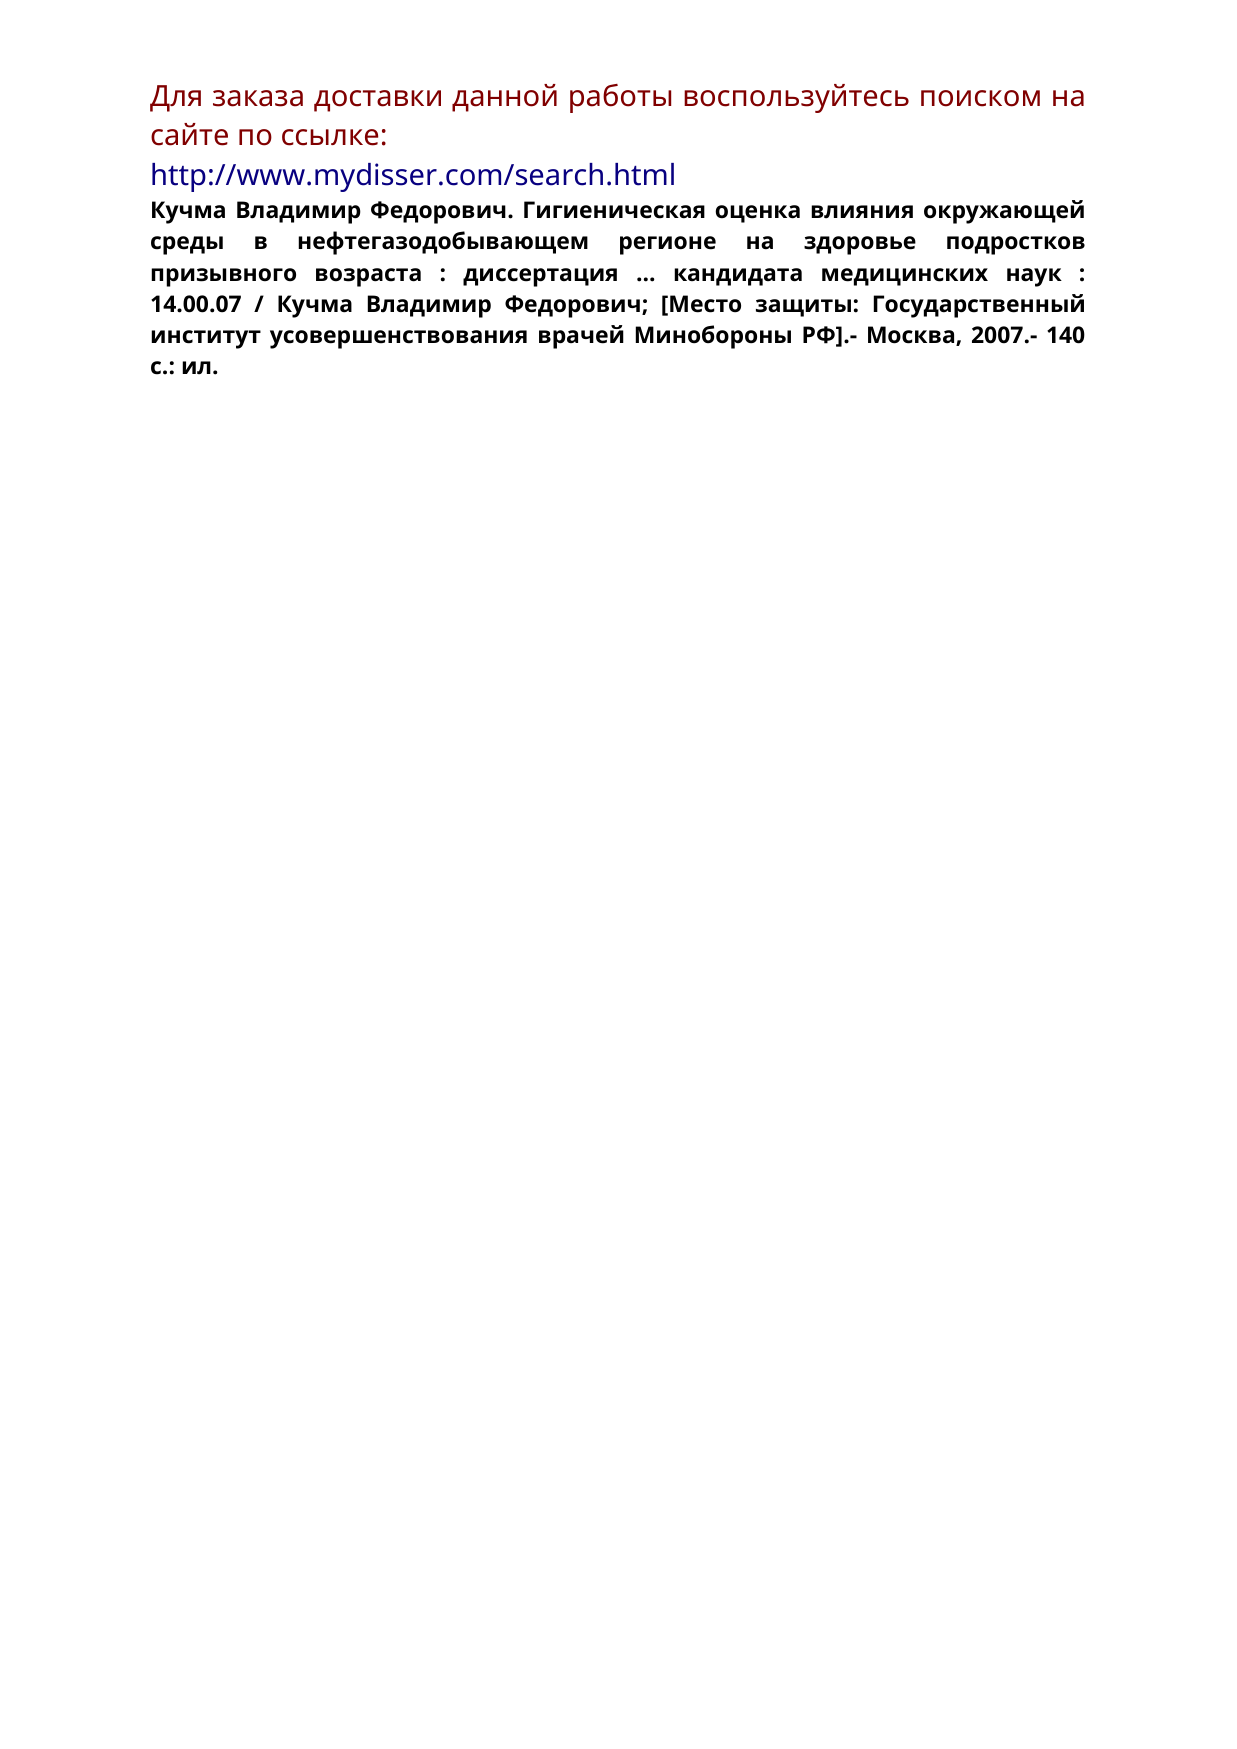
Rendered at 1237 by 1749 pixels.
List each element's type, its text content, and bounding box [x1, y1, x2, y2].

text Кучма Владимир Федорович. Гигиеническая оценка влияния окружающей среды в нефтегазодобывающем регионе на здоровье подростков призывного возраста : диссертация ... кандидата медицинских наук : 14.00.07 / Кучма Владимир Федорович; [Место защиты: Государственный институт усовершенствования врачей Минобороны РФ].- Москва, 2007.- 140 с.: ил. [150, 194, 1086, 382]
